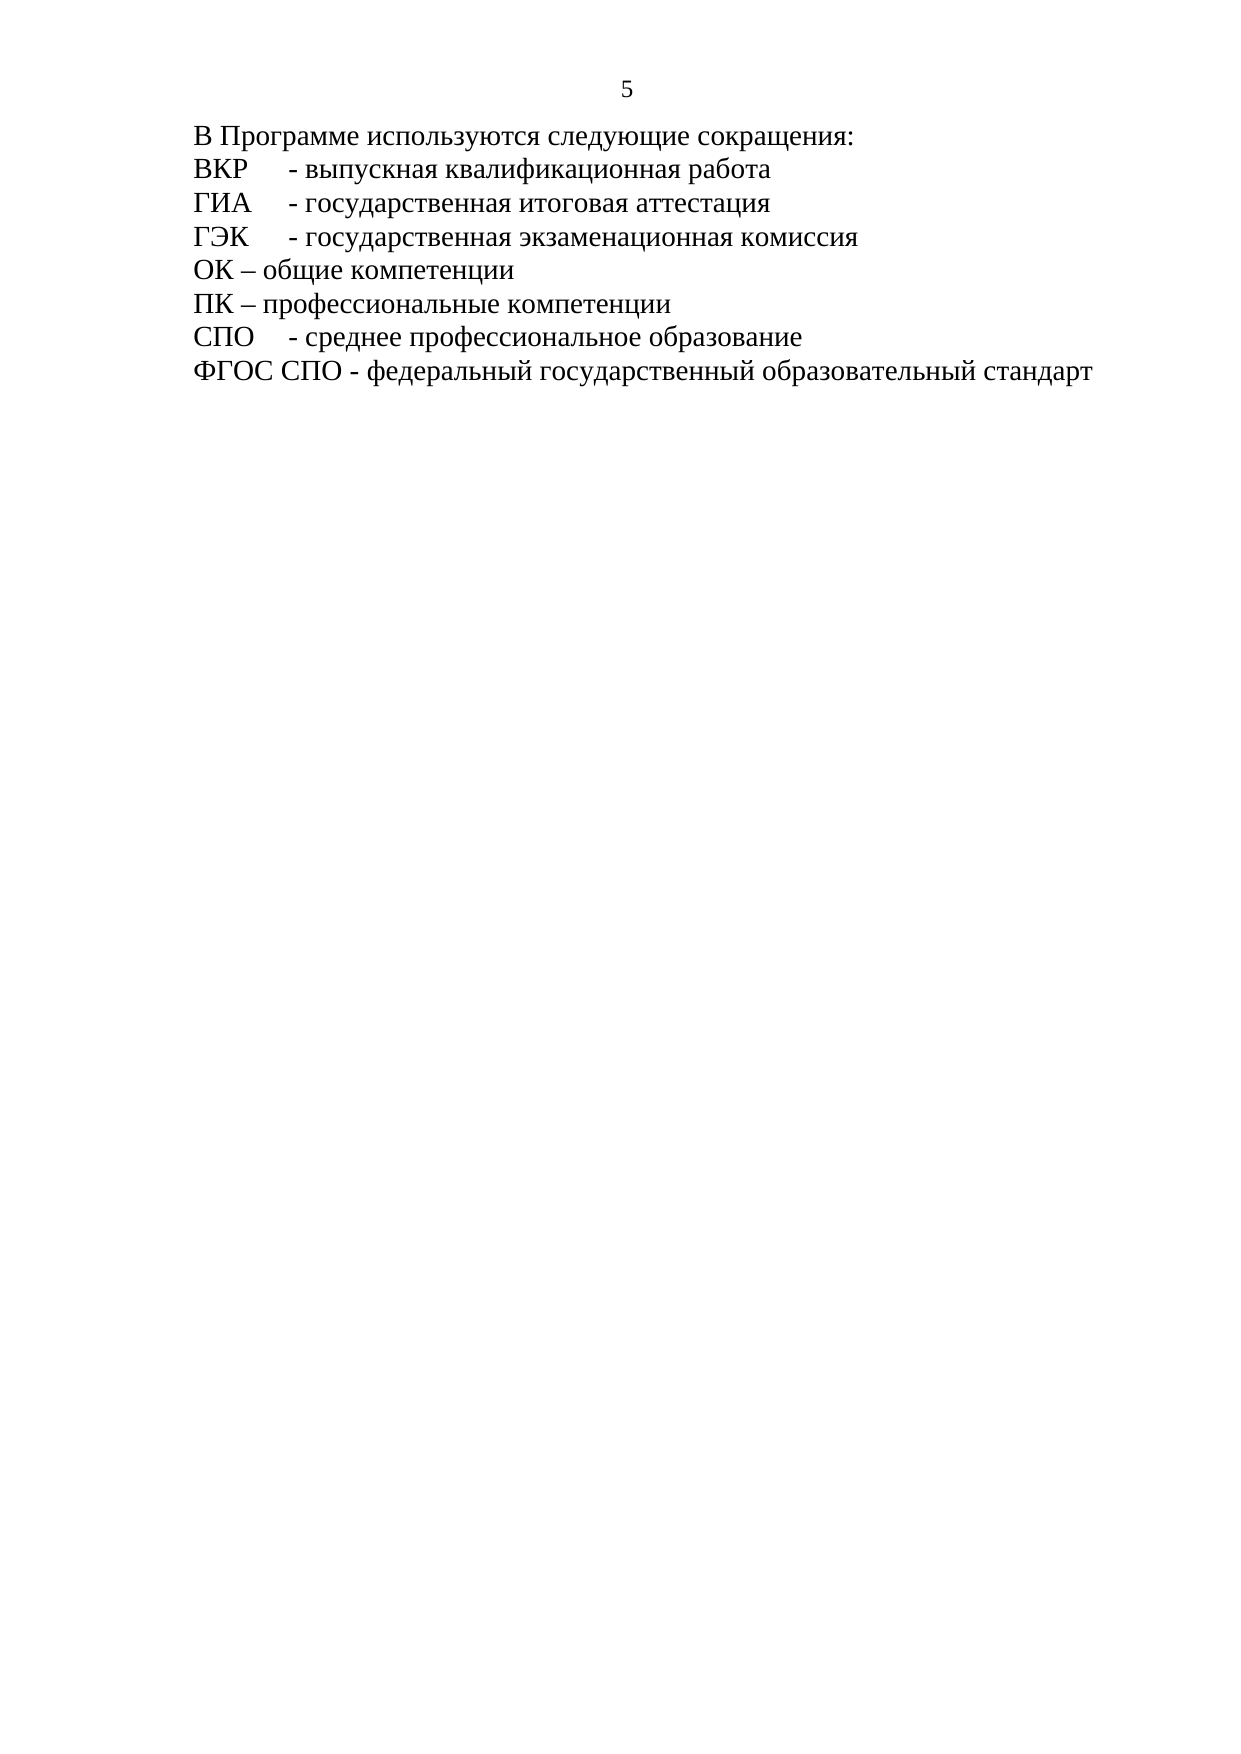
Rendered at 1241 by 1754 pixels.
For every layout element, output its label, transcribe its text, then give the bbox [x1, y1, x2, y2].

text СПО - среднее профессиональное образование [193, 319, 1167, 353]
text ФГОС СПО - федеральный государственный образовательный стандарт [193, 353, 1167, 386]
text ОК – общие компетенции [193, 252, 1167, 286]
text ПК – профессиональные компетенции [193, 286, 1167, 319]
text ВКР - выпускная квалификационная работа [193, 152, 1167, 185]
text В Программе используются следующие сокращения: [118, 118, 1167, 152]
text ГЭК - государственная экзаменационная комиссия [193, 219, 1167, 252]
text ГИА - государственная итоговая аттестация [193, 185, 1167, 219]
